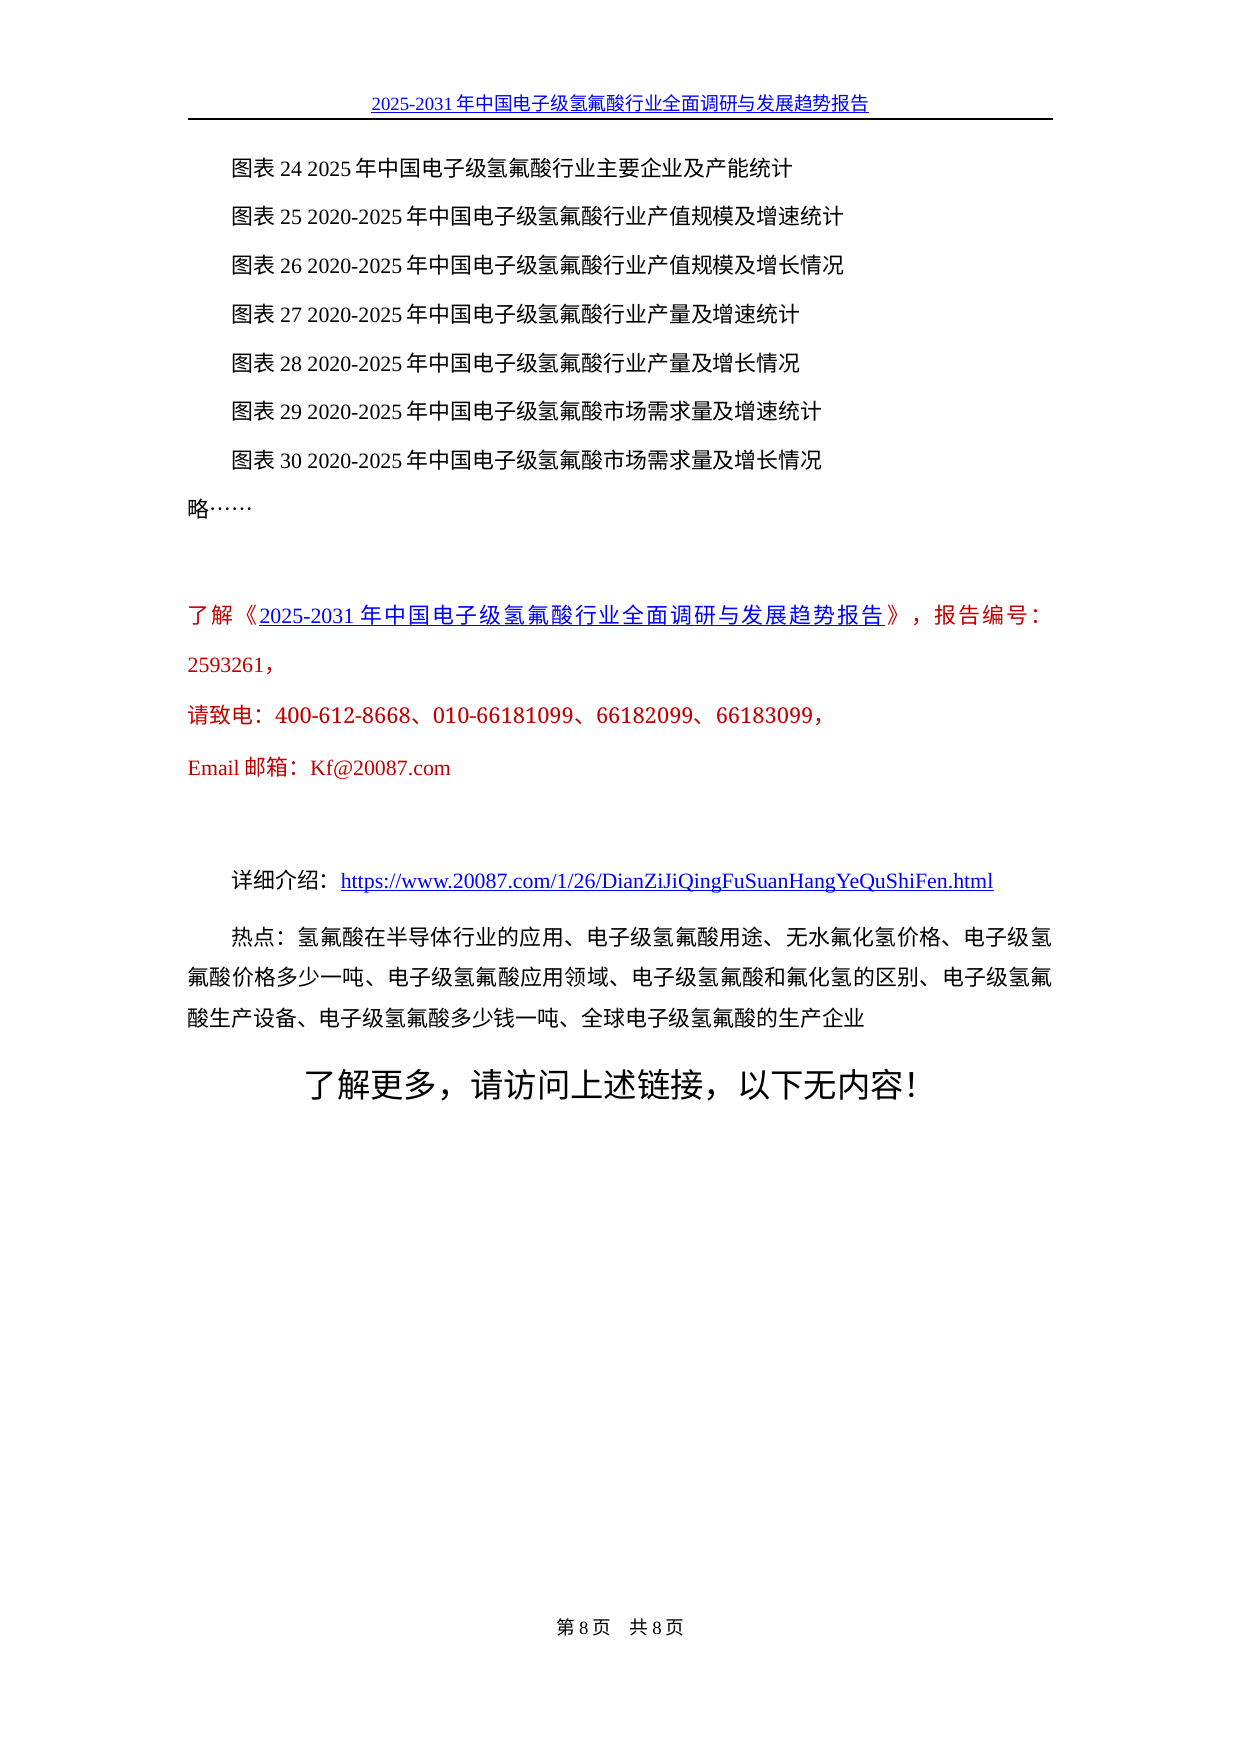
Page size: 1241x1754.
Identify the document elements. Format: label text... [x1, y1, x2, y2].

text Email邮箱：Kf@20087.com [187, 750, 1053, 782]
title 了解更多，请访问上述链接，以下无内容！ [187, 1051, 1053, 1116]
text 了解《2025-2031年中国电子级氢氟酸行业全面调研与发展趋势报告》，报告编号：2593261， [187, 598, 1053, 679]
text 热点：氢氟酸在半导体行业的应用、电子级氢氟酸用途、无水氟化氢价格、电子级氢氟酸价格多少一吨、电子级氢氟酸应用领域、电子级氢氟酸和氟化氢的区别、电子级氢氟酸生产设备、电子级氢氟酸多少钱一吨、全球电子级氢氟酸的生产企业 [187, 919, 1053, 1033]
text 请致电：400-612-8668、010-66181099、66182099、66183099， [187, 698, 1053, 731]
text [187, 150, 1053, 524]
text 详细介绍：https://www.20087.com/1/26/DianZiJiQingFuSuanHangYeQuShiFen.html [187, 863, 1053, 895]
